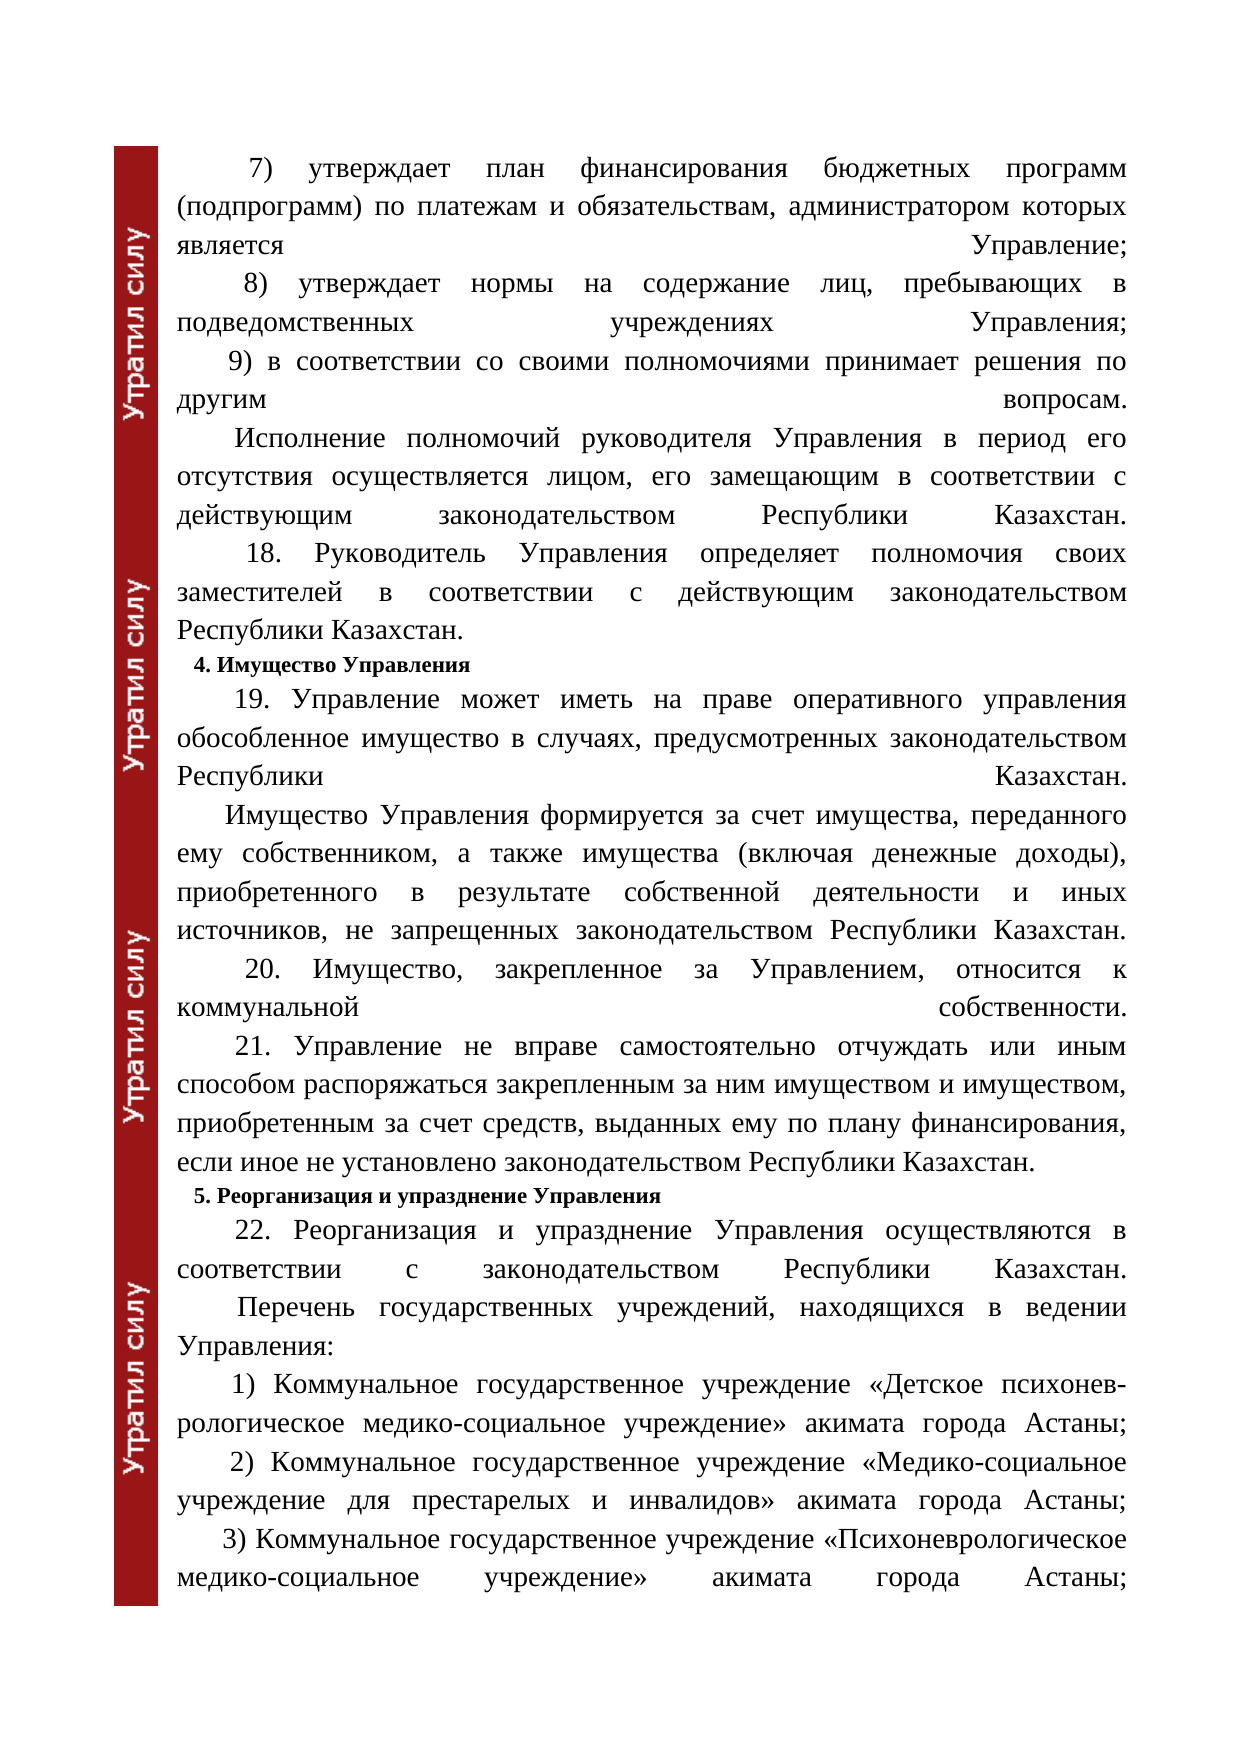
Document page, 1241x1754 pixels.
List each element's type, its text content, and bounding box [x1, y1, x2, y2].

picture [114, 1177, 158, 1182]
picture [114, 677, 158, 681]
text 4. Имущество Управления [112, 651, 1128, 677]
picture [114, 646, 158, 651]
picture [114, 146, 158, 150]
text 5. Реорганизация и упразднение Управления [112, 1182, 1128, 1209]
picture [114, 1593, 158, 1606]
text 19. Управление может иметь на праве оперативного управления обособленное имущество в случаях, предусмотренных законодательством Республики Казахстан. Имущество Управления формируется за счет имущества, переданного ему собственником, а также имущества (включая денежные доходы), приобретенного в результате собственной деятельности и иных источников, не запрещенных законодательством Республики Казахстан. 20. Имущество, закрепленное за Управлением, относится к коммунальной собственности. 21. Управление не вправе самостоятельно отчуждать или иным способом распоряжаться закрепленным за ним имуществом и имуществом, приобретенным за счет средств, выданных ему по плану финансирования, если иное не установлено законодательством Республики Казахстан. [112, 681, 1128, 1177]
